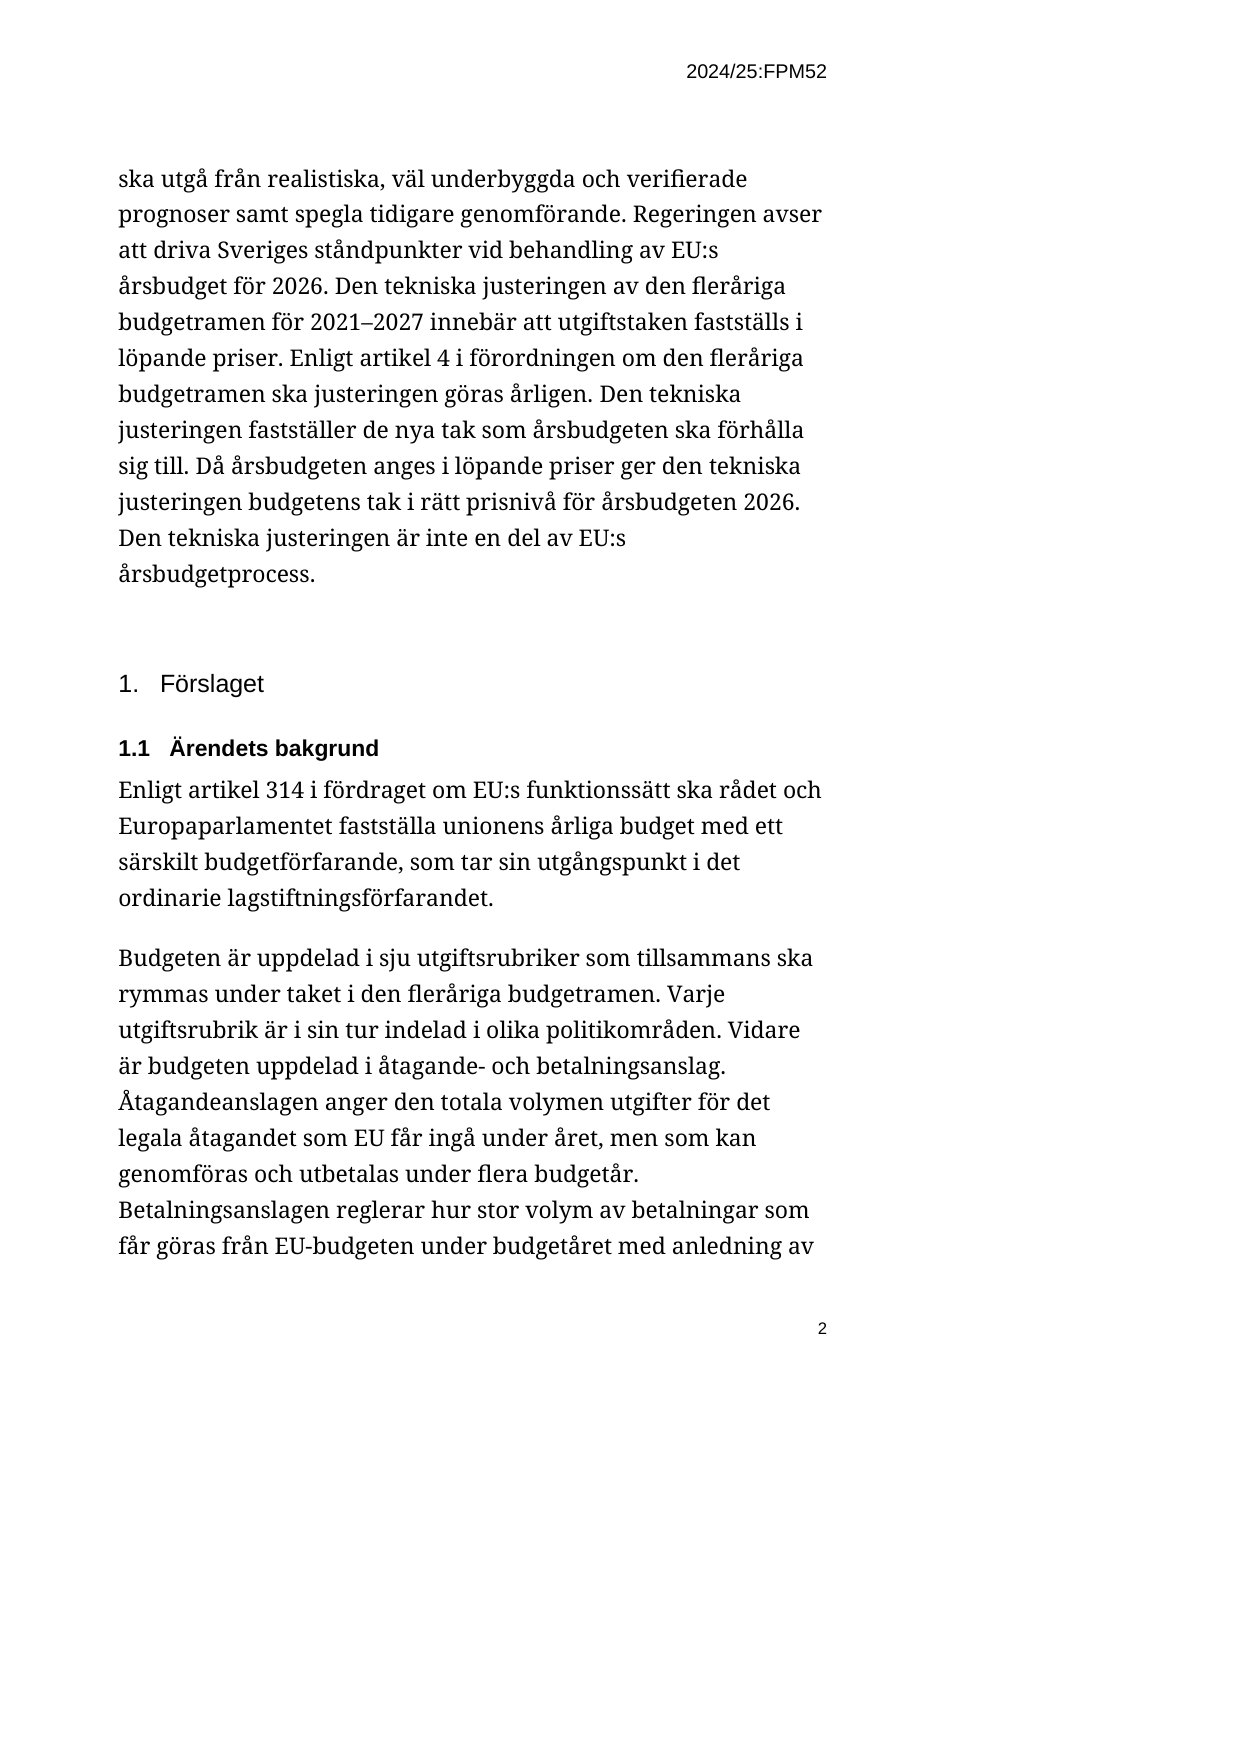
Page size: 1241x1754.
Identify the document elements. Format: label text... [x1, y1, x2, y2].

text Enligt artikel 314 i fördraget om EU:s funktionssätt ska rådet och Europaparlamentet fastställa unionens årliga budget med ett särskilt budgetförfarande, som tar sin utgångspunkt i det ordinarie lagstiftningsförfarandet. [118, 774, 827, 913]
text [118, 162, 827, 589]
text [118, 942, 827, 1261]
